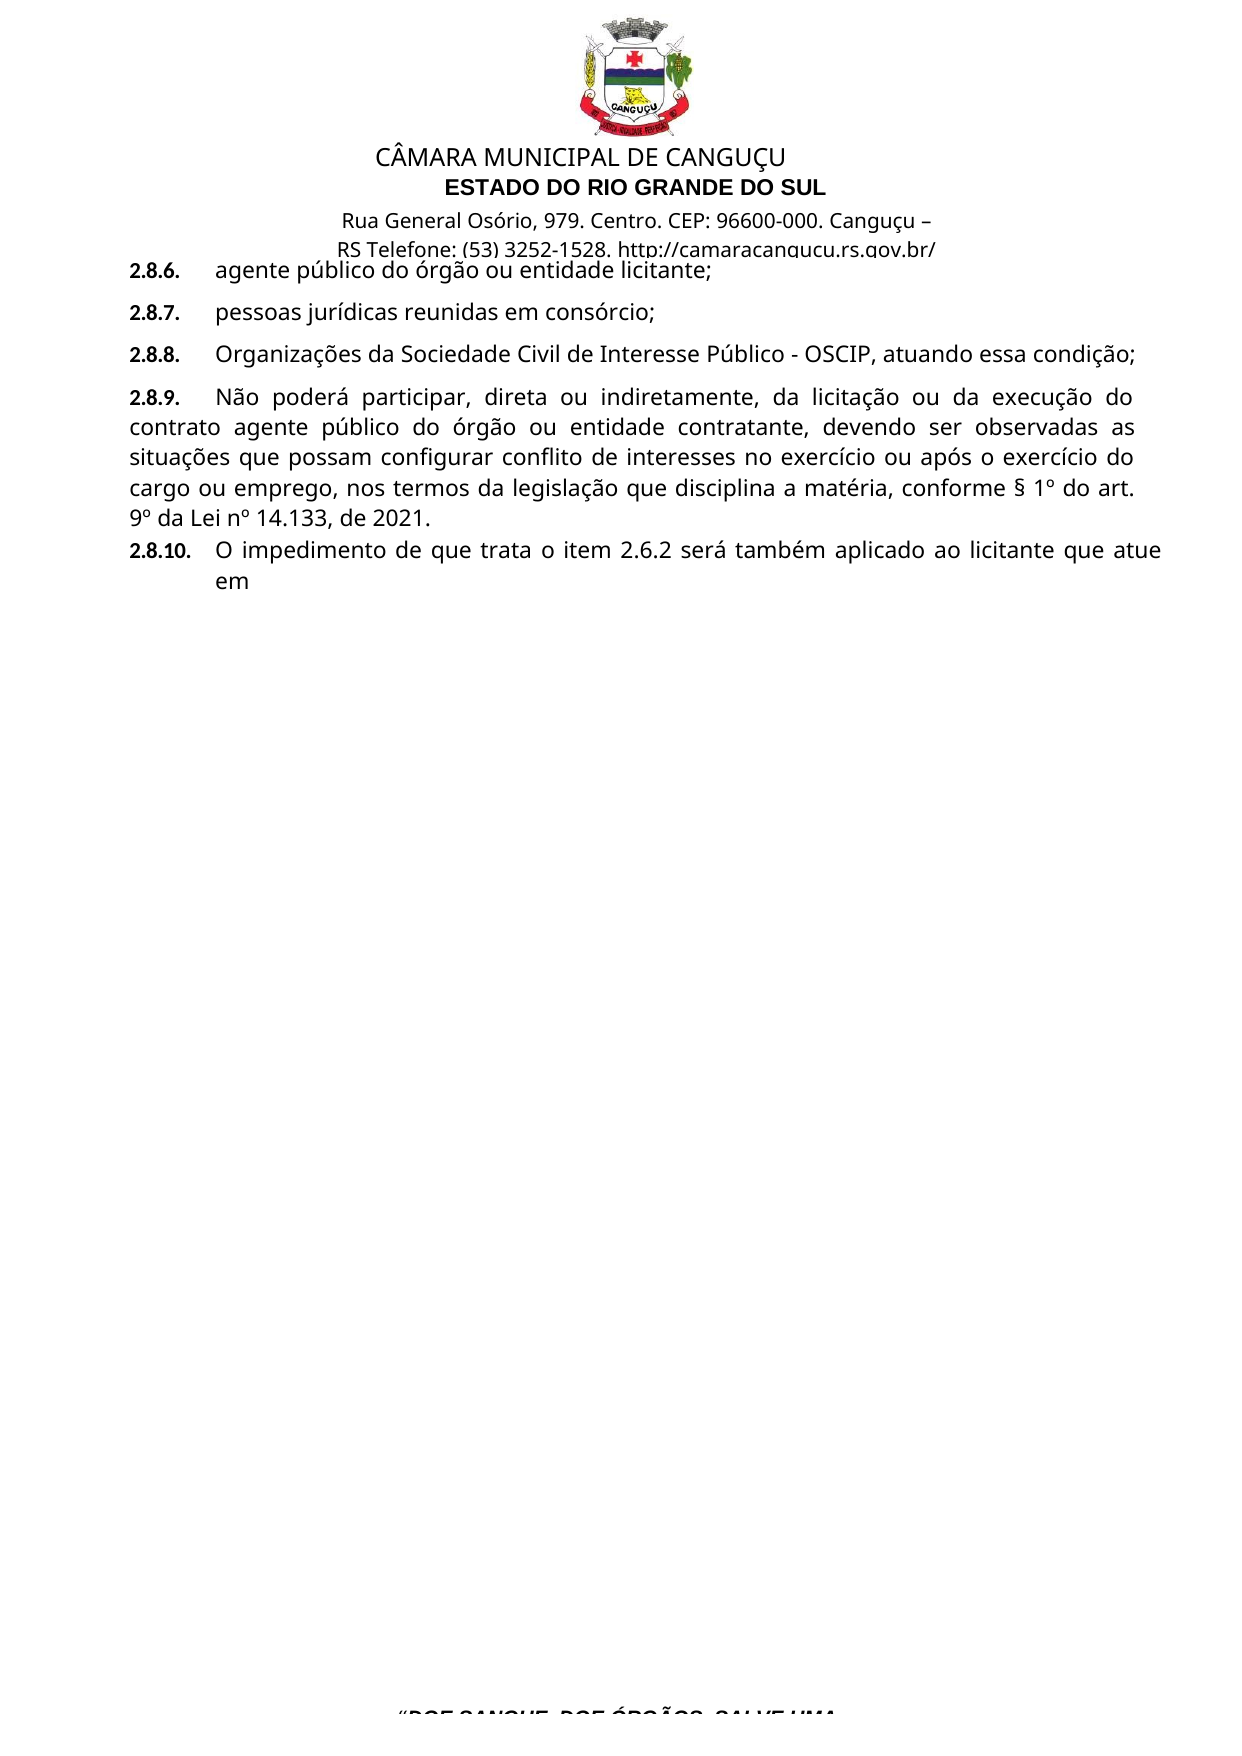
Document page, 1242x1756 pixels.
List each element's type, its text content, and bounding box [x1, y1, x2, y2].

list agente público do órgão ou entidade licitante; [129, 254, 1162, 285]
picture [575, 14, 694, 139]
list pessoas jurídicas reunidas em consórcio; [129, 296, 1162, 327]
list Organizações da Sociedade Civil de Interesse Público - OSCIP, atuando essa condição; [129, 338, 1162, 369]
list Não poderá participar, direta ou indiretamente, da licitação ou da execução do contrato agente público do órgão ou entidade contratante, devendo ser observadas as situações que possam configurar conflito de interesses no exercício ou após o exercício do cargo ou emprego, nos termos da legislação que disciplina a matéria, conforme § 1º do art. 9º da Lei nº 14.133, de 2021. [129, 381, 1135, 534]
list O impedimento de que trata o item 2.6.2 será também aplicado ao licitante que atue em [129, 534, 1162, 597]
